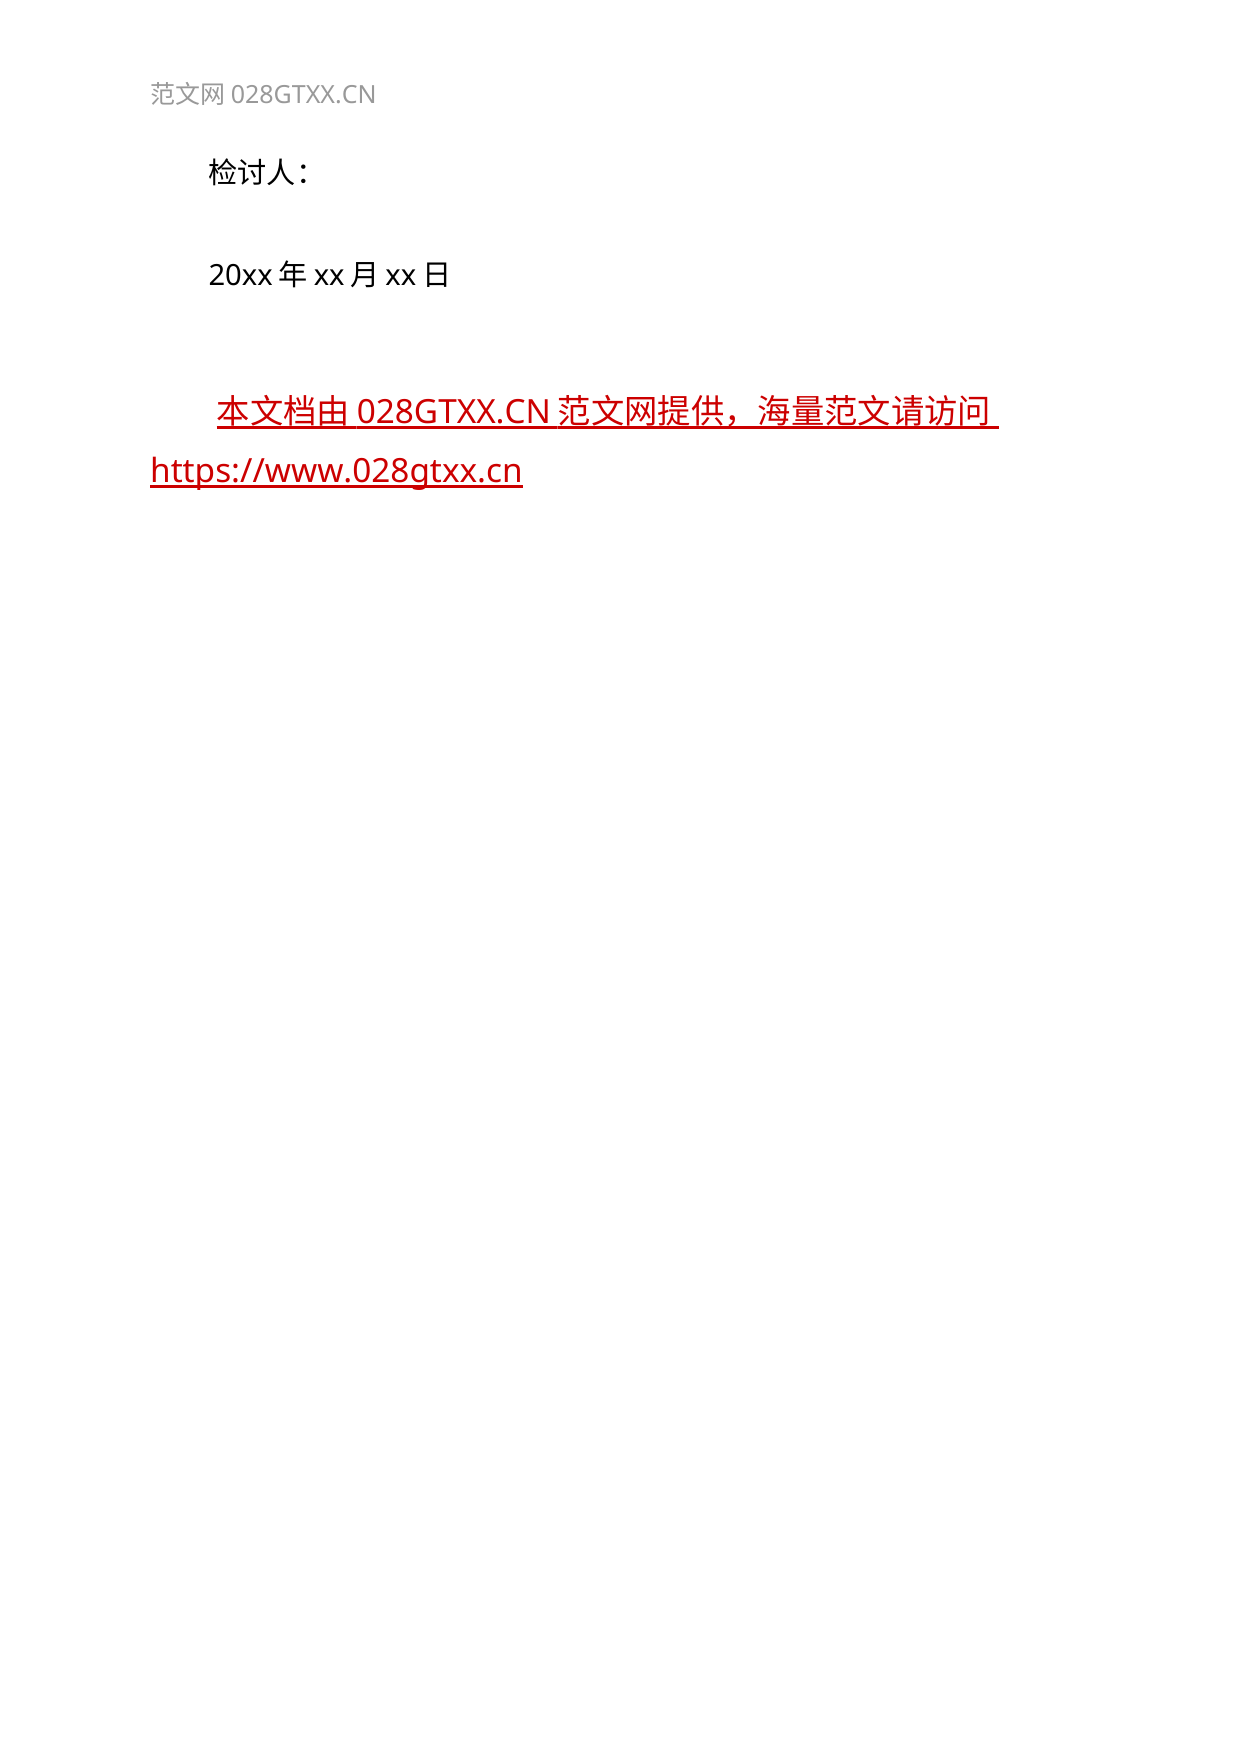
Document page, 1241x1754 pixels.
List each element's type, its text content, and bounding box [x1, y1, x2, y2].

text 本文档由028GTXX.CN范文网提供，海量范文请访问 https://www.028gtxx.cn [150, 385, 1090, 492]
text 20xx年xx月xx日 [150, 252, 1090, 294]
text 检讨人： [150, 150, 1090, 192]
